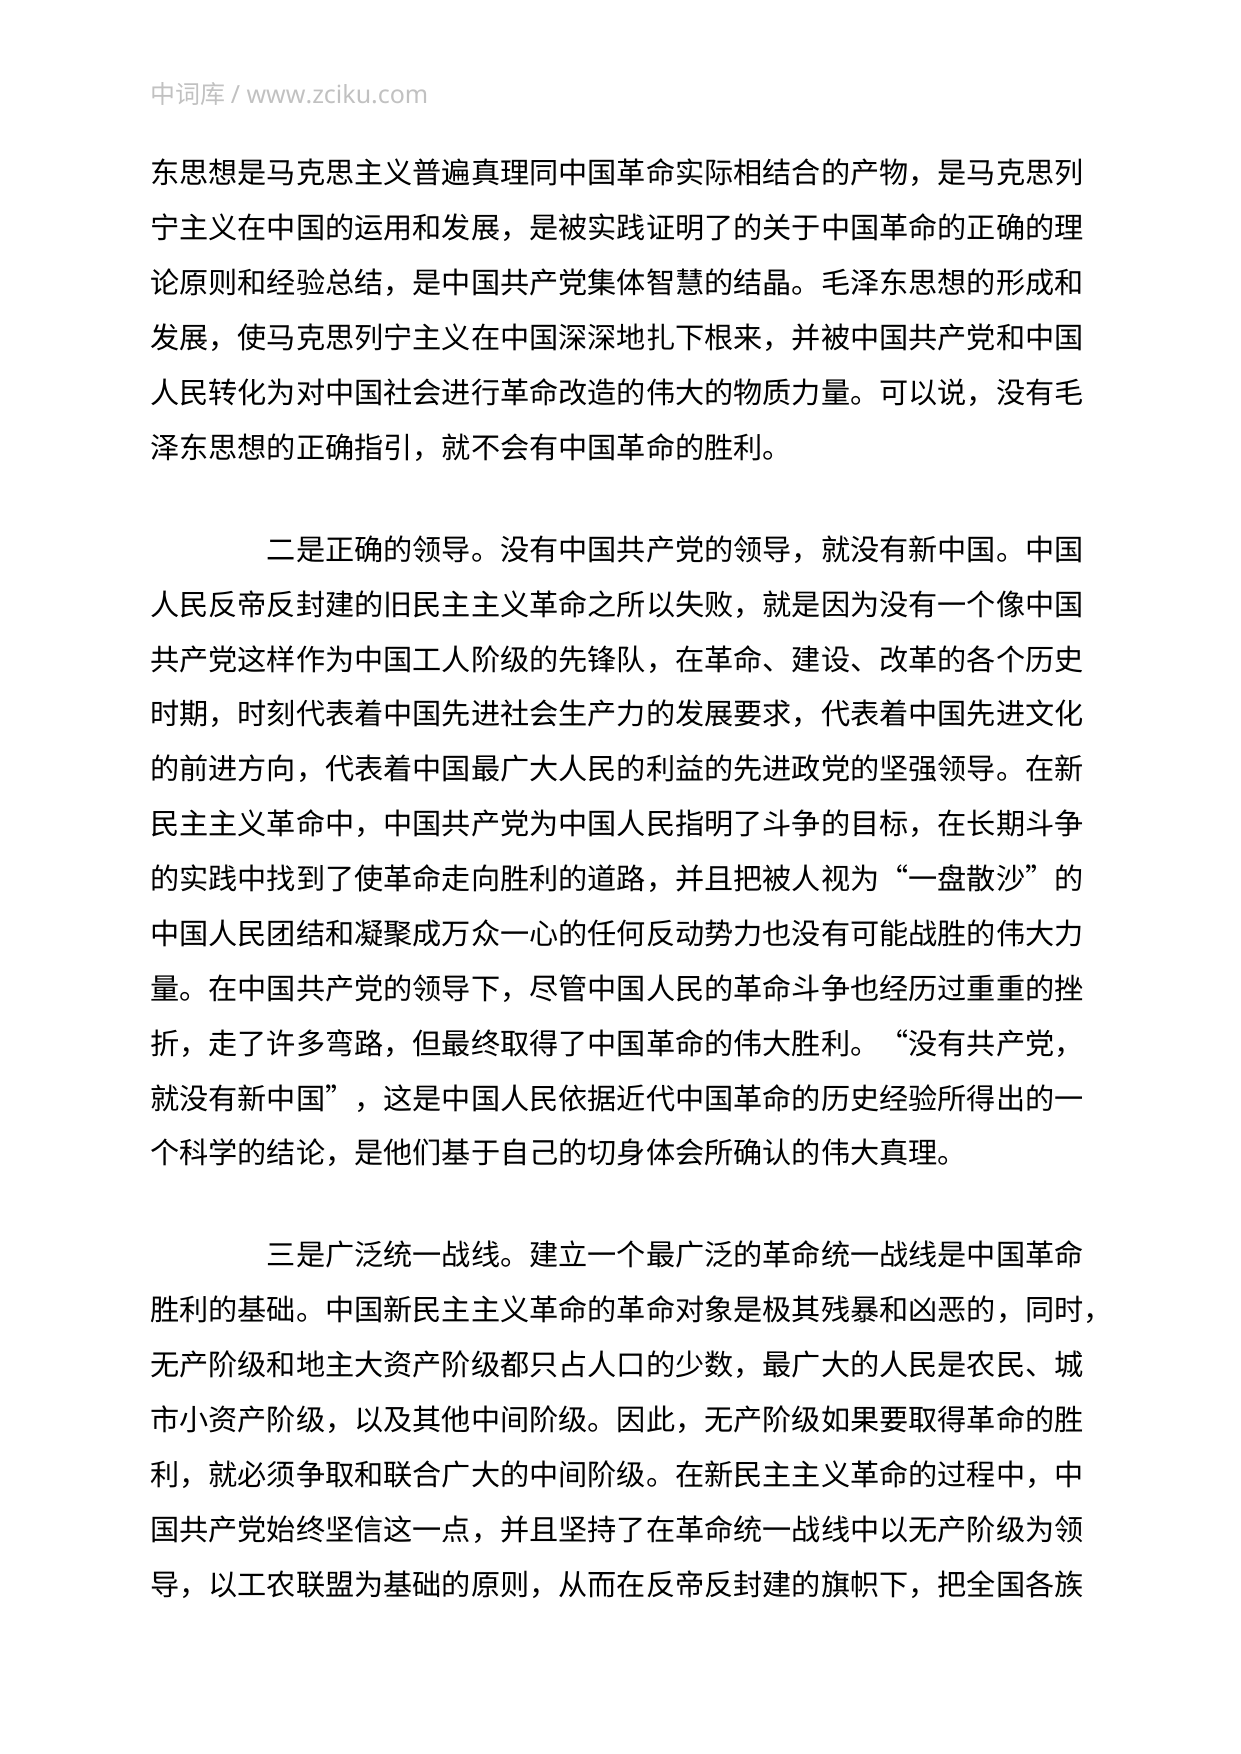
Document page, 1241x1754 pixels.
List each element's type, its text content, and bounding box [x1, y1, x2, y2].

text 二是正确的领导。没有中国共产党的领导，就没有新中国。中国人民反帝反封建的旧民主主义革命之所以失败，就是因为没有一个像中国共产党这样作为中国工人阶级的先锋队，在革命、建设、改革的各个历史时期，时刻代表着中国先进社会生产力的发展要求，代表着中国先进文化的前进方向，代表着中国最广大人民的利益的先进政党的坚强领导。在新民主主义革命中，中国共产党为中国人民指明了斗争的目标，在长期斗争的实践中找到了使革命走向胜利的道路，并且把被人视为“一盘散沙”的中国人民团结和凝聚成万众一心的任何反动势力也没有可能战胜的伟大力量。在中国共产党的领导下，尽管中国人民的革命斗争也经历过重重的挫折，走了许多弯路，但最终取得了中国革命的伟大胜利。“没有共产党，就没有新中国”，这是中国人民依据近代中国革命的历史经验所得出的一个科学的结论，是他们基于自己的切身体会所确认的伟大真理。 [150, 526, 1090, 1172]
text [150, 150, 1090, 467]
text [150, 1232, 1090, 1603]
